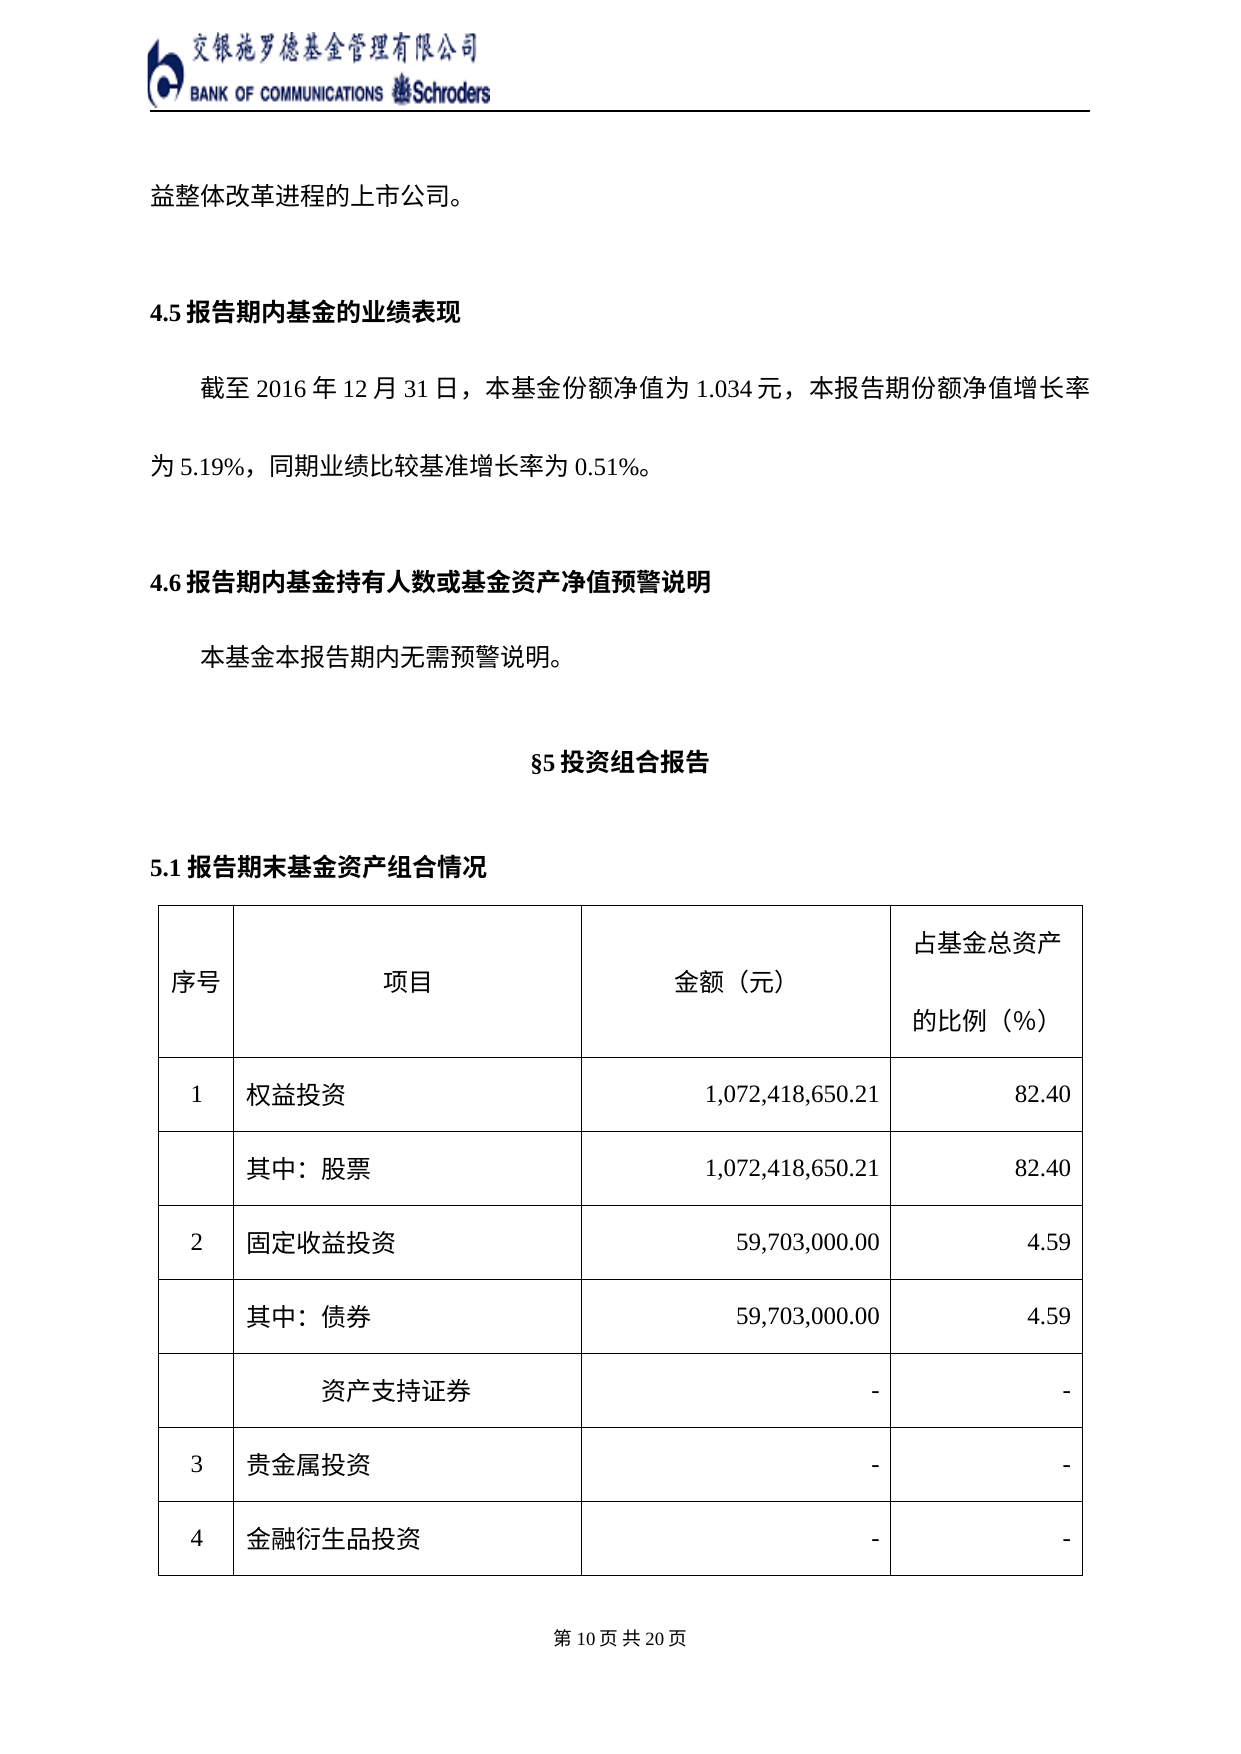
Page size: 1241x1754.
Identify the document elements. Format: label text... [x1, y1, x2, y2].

table_cell 4.59 [891, 1206, 1082, 1279]
table_cell 其中：股票 [234, 1132, 581, 1205]
table_cell 权益投资 [234, 1058, 581, 1131]
text 本基金本报告期内无需预警说明。 [150, 623, 1090, 688]
text 4.5报告期内基金的业绩表现 [150, 278, 1090, 343]
table_header 金额（元） [582, 906, 890, 1057]
table_cell 4.59 [891, 1280, 1082, 1353]
table_cell 金融衍生品投资 [234, 1502, 581, 1575]
table_cell 1,072,418,650.21 [582, 1058, 890, 1131]
table_cell 贵金属投资 [234, 1428, 581, 1501]
table_cell 固定收益投资 [234, 1206, 581, 1279]
table_cell - [582, 1354, 890, 1427]
table_cell 82.40 [891, 1132, 1082, 1205]
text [150, 162, 1090, 227]
text 4.6报告期内基金持有人数或基金资产净值预警说明 [150, 548, 1090, 613]
text 截至2016年12月31日，本基金份额净值为1.034元，本报告期份额净值增长率为5.19%，同期业绩比较基准增长率为0.51%。 [150, 354, 1090, 497]
table_header 项目 [234, 906, 581, 1057]
table_cell - [891, 1428, 1082, 1501]
table_cell 4 [159, 1502, 233, 1575]
picture [147, 32, 490, 108]
table_cell - [582, 1502, 890, 1575]
table_cell 其中：债券 [234, 1280, 581, 1353]
table_cell [159, 1132, 233, 1205]
table_header 序号 [159, 906, 233, 1057]
table_header 占基金总资产的比例（％） [891, 906, 1082, 1057]
table_cell 59,703,000.00 [582, 1280, 890, 1353]
table_cell [159, 1280, 233, 1353]
text 5.1 报告期末基金资产组合情况 [150, 833, 1090, 898]
table_cell 59,703,000.00 [582, 1206, 890, 1279]
table_cell 3 [159, 1428, 233, 1501]
table_cell - [891, 1354, 1082, 1427]
table_cell 2 [159, 1206, 233, 1279]
table_cell 82.40 [891, 1058, 1082, 1131]
subtitle §5投资组合报告 [150, 728, 1090, 793]
table_cell 1 [159, 1058, 233, 1131]
table_cell [159, 1354, 233, 1427]
table_cell - [582, 1428, 890, 1501]
table_cell 1,072,418,650.21 [582, 1132, 890, 1205]
table_cell 资产支持证券 [234, 1354, 581, 1427]
table_cell - [891, 1502, 1082, 1575]
